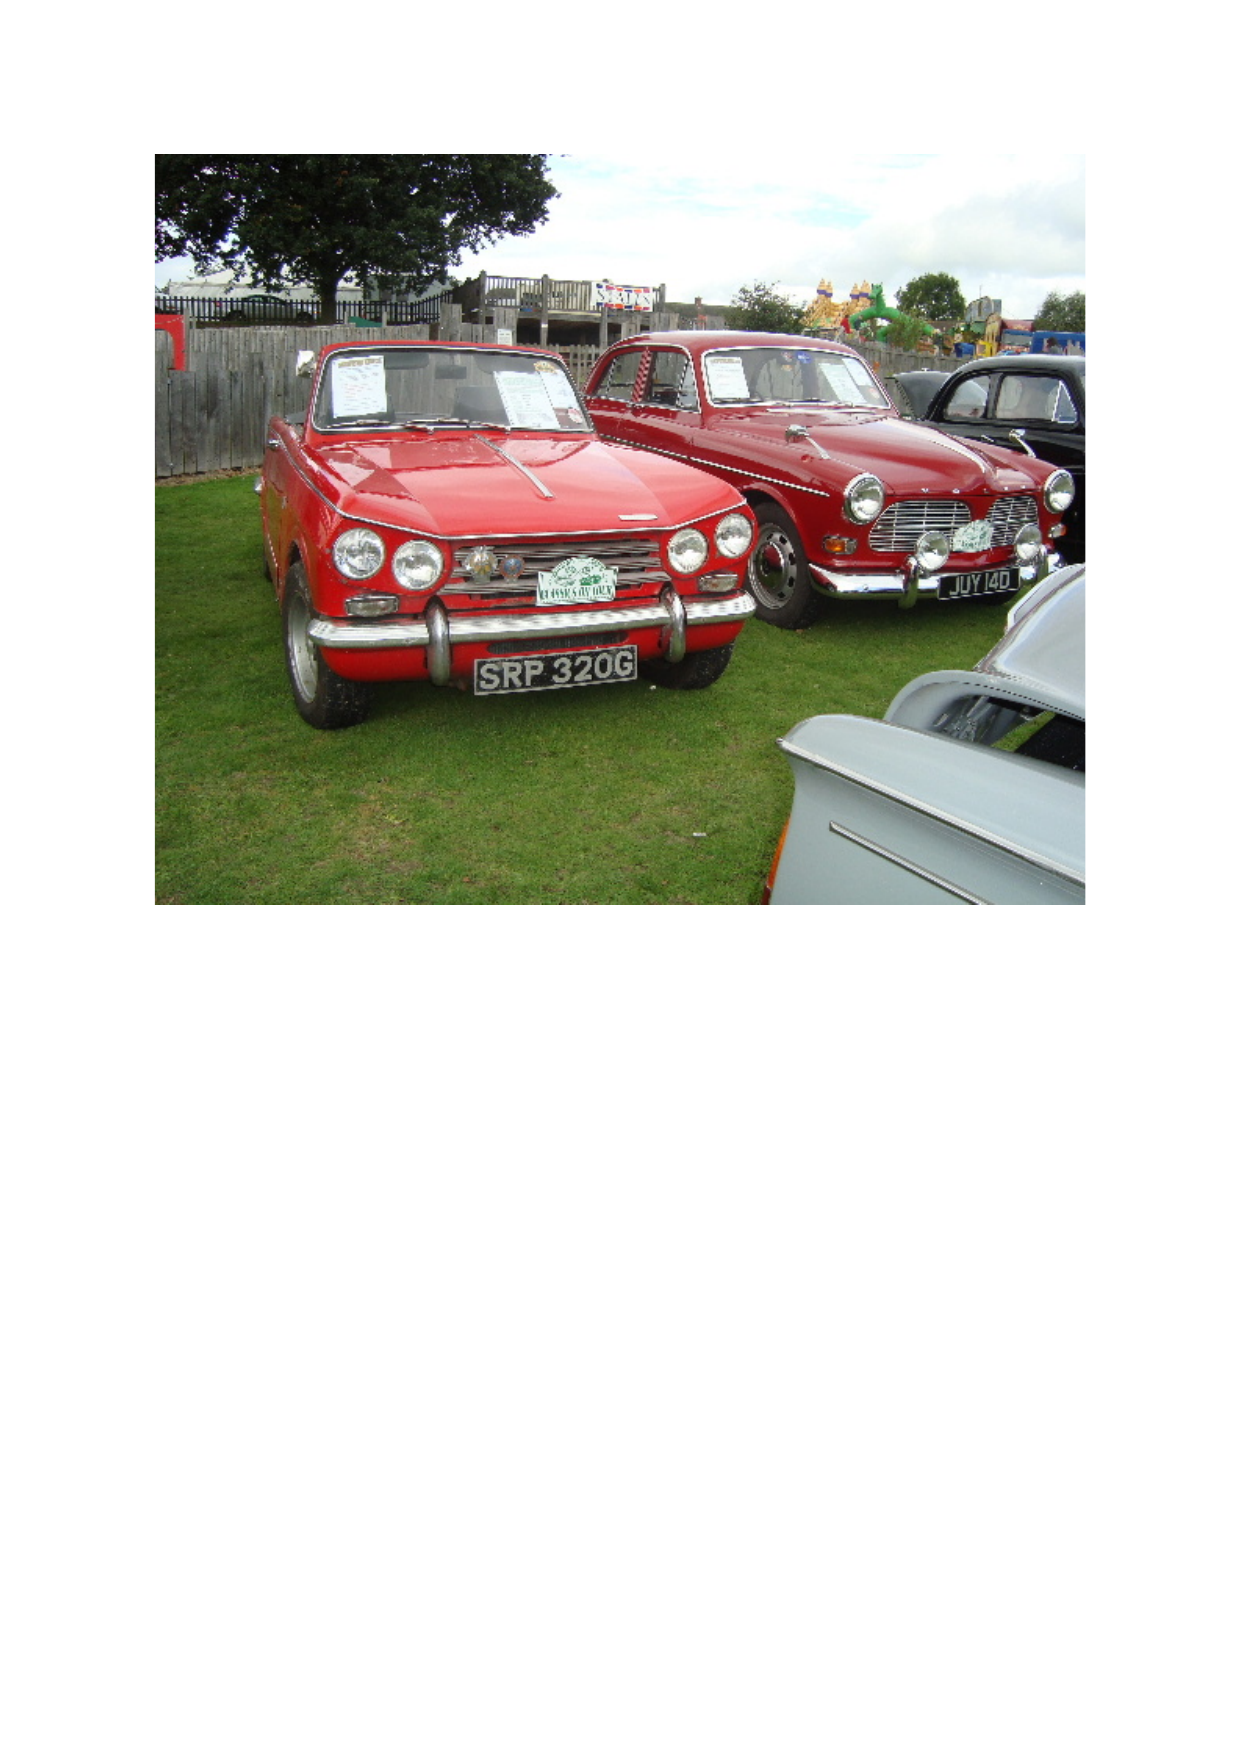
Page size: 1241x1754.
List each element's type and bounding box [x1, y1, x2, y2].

picture [154, 154, 1086, 905]
